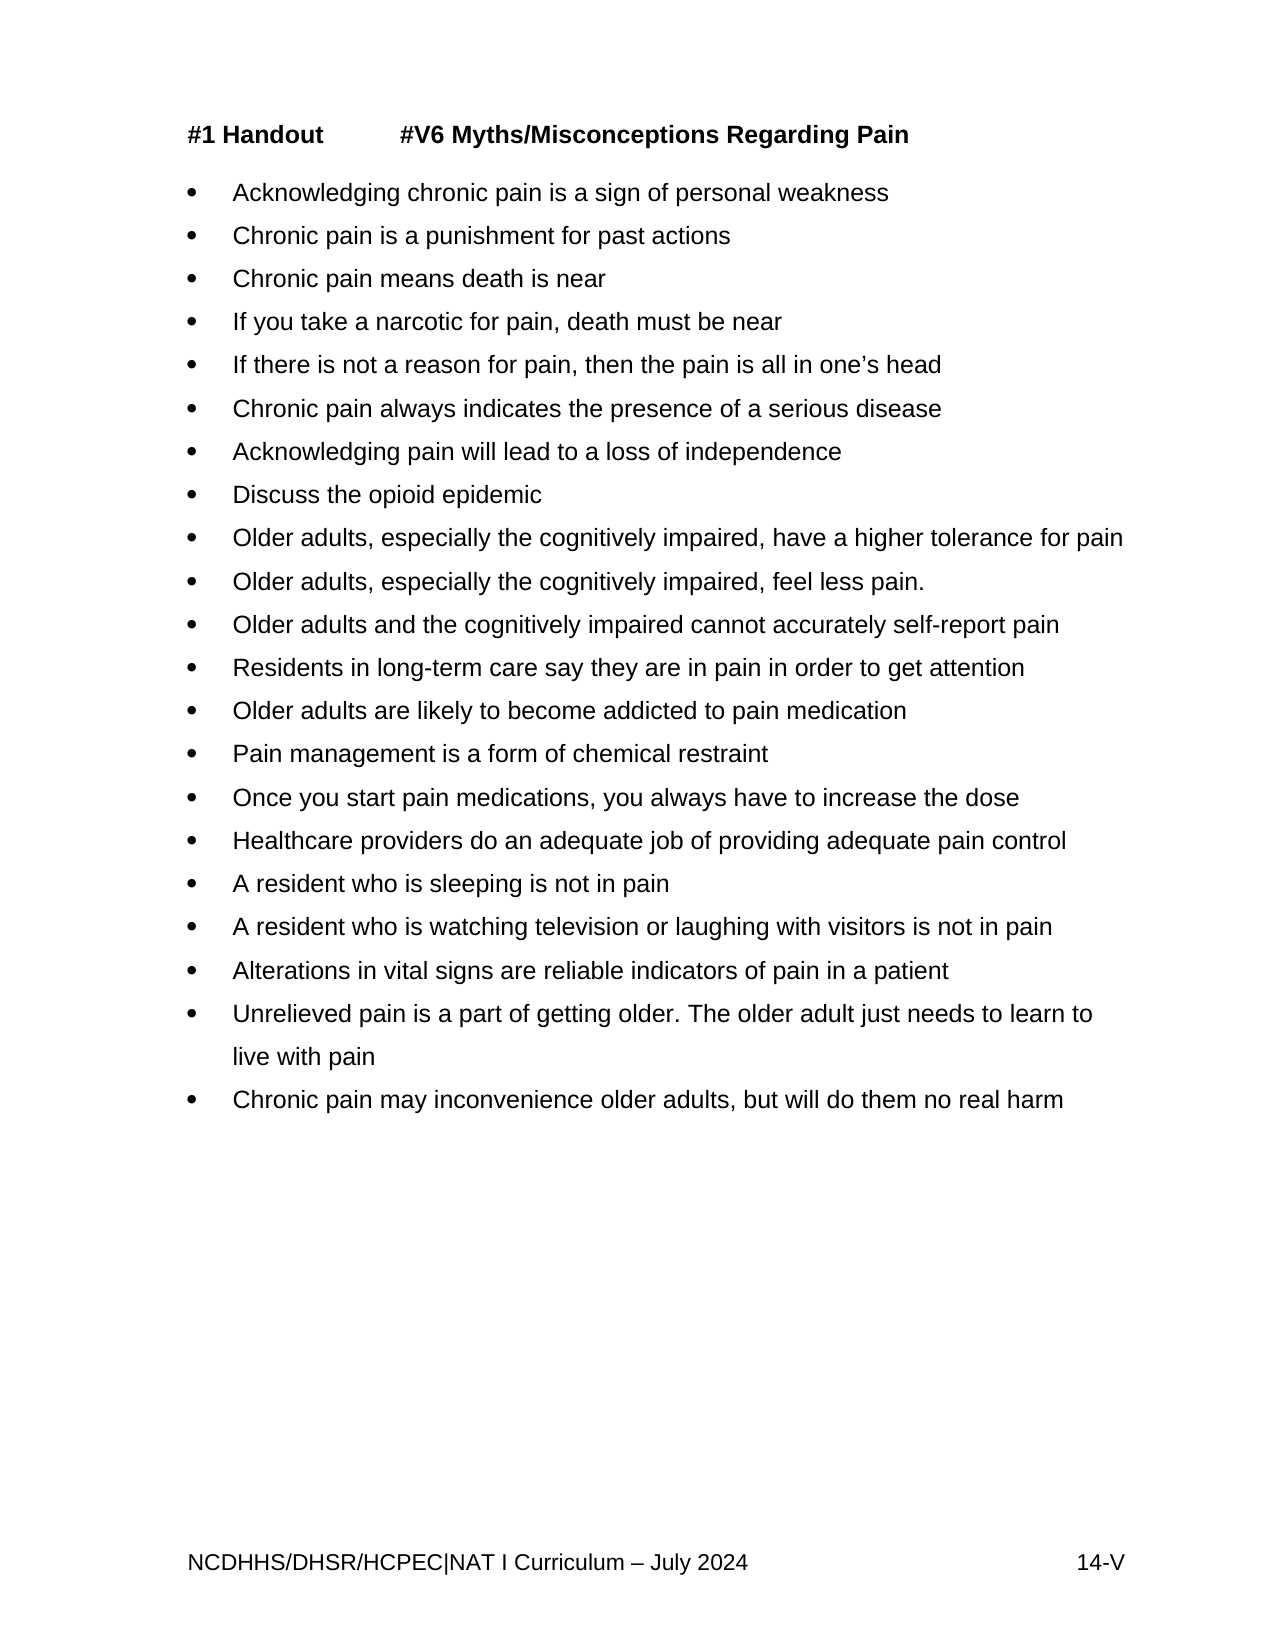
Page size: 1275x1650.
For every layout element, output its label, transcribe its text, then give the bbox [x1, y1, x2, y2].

list Older adults, especially the cognitively impaired, feel less pain. [187, 567, 1125, 595]
list Chronic pain always indicates the presence of a serious disease [187, 394, 1125, 422]
list Healthcare providers do an adequate job of providing adequate pain control [187, 826, 1125, 855]
list Older adults are likely to become addicted to pain medication [187, 696, 1125, 725]
list If you take a narcotic for pain, death must be near [187, 307, 1125, 336]
list Once you start pain medications, you always have to increase the dose [187, 783, 1125, 812]
list Older adults and the cognitively impaired cannot accurately self-report pain [187, 610, 1125, 639]
list Unrelieved pain is a part of getting older. The older adult just needs to learn to live with pain [187, 999, 1125, 1071]
list Discuss the opioid epidemic [187, 480, 1125, 509]
list If there is not a reason for pain, then the pain is all in one’s head [187, 350, 1125, 379]
list Chronic pain means death is near [187, 264, 1125, 293]
list Chronic pain is a punishment for past actions [187, 221, 1125, 249]
list Chronic pain may inconvenience older adults, but will do them no real harm [187, 1085, 1125, 1114]
text #1 Handout #V6 Myths/Misconceptions Regarding Pain [187, 120, 1125, 149]
list A resident who is watching television or laughing with visitors is not in pain [187, 912, 1125, 941]
list Residents in long-term care say they are in pain in order to get attention [187, 653, 1125, 682]
list A resident who is sleeping is not in pain [187, 869, 1125, 898]
list Pain management is a form of chemical restraint [187, 739, 1125, 768]
list Acknowledging chronic pain is a sign of personal weakness [187, 177, 1125, 206]
list Older adults, especially the cognitively impaired, have a higher tolerance for pain [187, 523, 1125, 552]
list Alterations in vital signs are reliable indicators of pain in a patient [187, 956, 1125, 984]
list Acknowledging pain will lead to a loss of independence [187, 437, 1125, 466]
